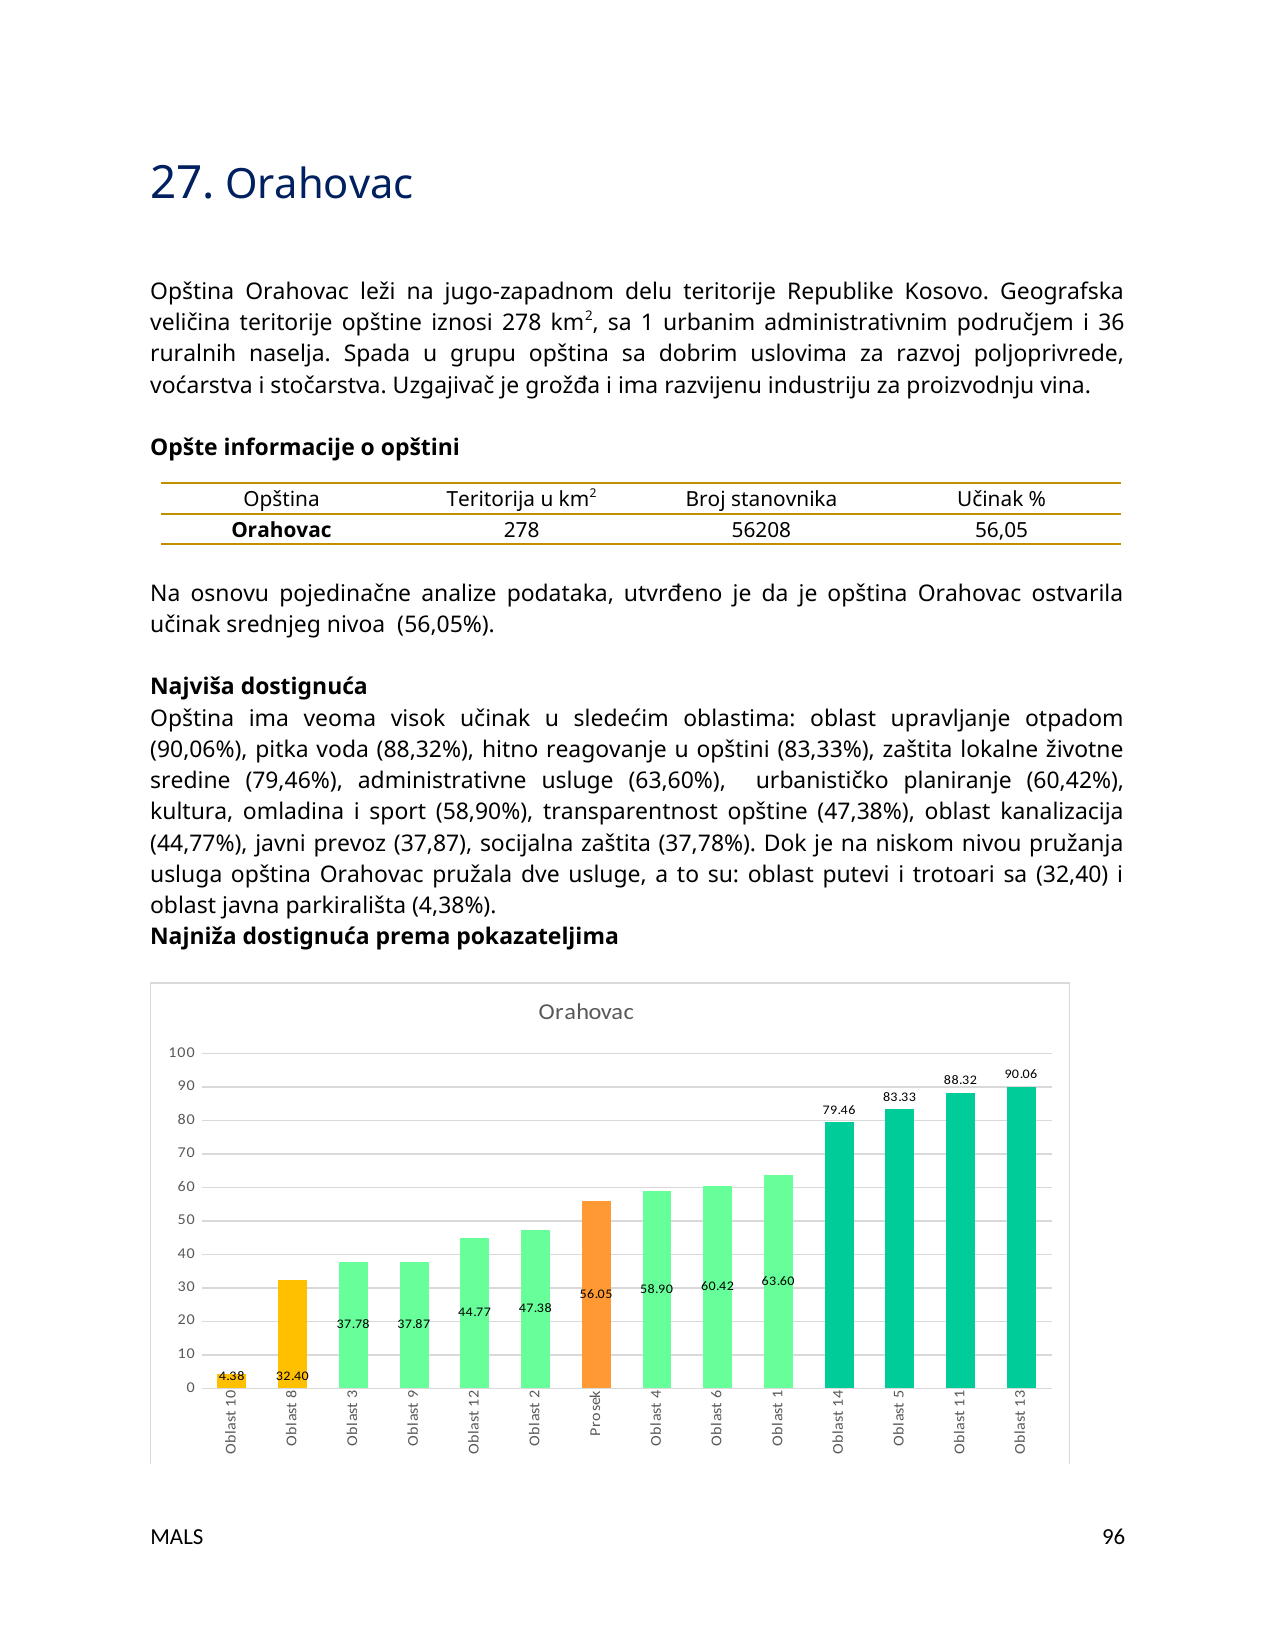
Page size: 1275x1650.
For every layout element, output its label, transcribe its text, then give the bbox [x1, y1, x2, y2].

text Opština ima veoma visok učinak u sledećim oblastima: oblast upravljanje otpadom (90,06%), pitka voda (88,32%), hitno reagovanje u opštini (83,33%), zaštita lokalne životne sredine (79,46%), administrativne usluge (63,60%), urbanističko planiranje (60,42%), kultura, omladina i sport (58,90%), transparentnost opštine (47,38%), oblast kanalizacija (44,77%), javni prevoz (37,87), socijalna zaštita (37,78%). Dok je na niskom nivou pružanja usluga opština Orahovac pružala dve usluge, a to su: oblast putevi i trotoari sa (32,40) i oblast javna parkirališta (4,38%). [150, 702, 1125, 920]
text Opšte informacije o opštini [150, 431, 1125, 462]
text Najniža dostignuća prema pokazateljima [150, 920, 1125, 952]
text Na osnovu pojedinačne analize podataka, utvrđeno je da je opština Orahovac ostvarila učinak srednjeg nivoa (56,05%). [150, 577, 1125, 639]
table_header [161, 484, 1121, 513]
list Orahovac [150, 150, 1125, 212]
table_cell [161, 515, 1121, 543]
text Najviša dostignuća [150, 670, 1125, 702]
text Opština Orahovac leži na jugo-zapadnom delu teritorije Republike Kosovo. Geografska veličina teritorije opštine iznosi 278 km2, sa 1 urbanim administrativnim područjem i 36 ruralnih naselja. Spada u grupu opština sa dobrim uslovima za razvoj poljoprivrede, voćarstva i stočarstva. Uzgajivač je grožđa i ima razvijenu industriju za proizvodnju vina. [150, 275, 1125, 400]
